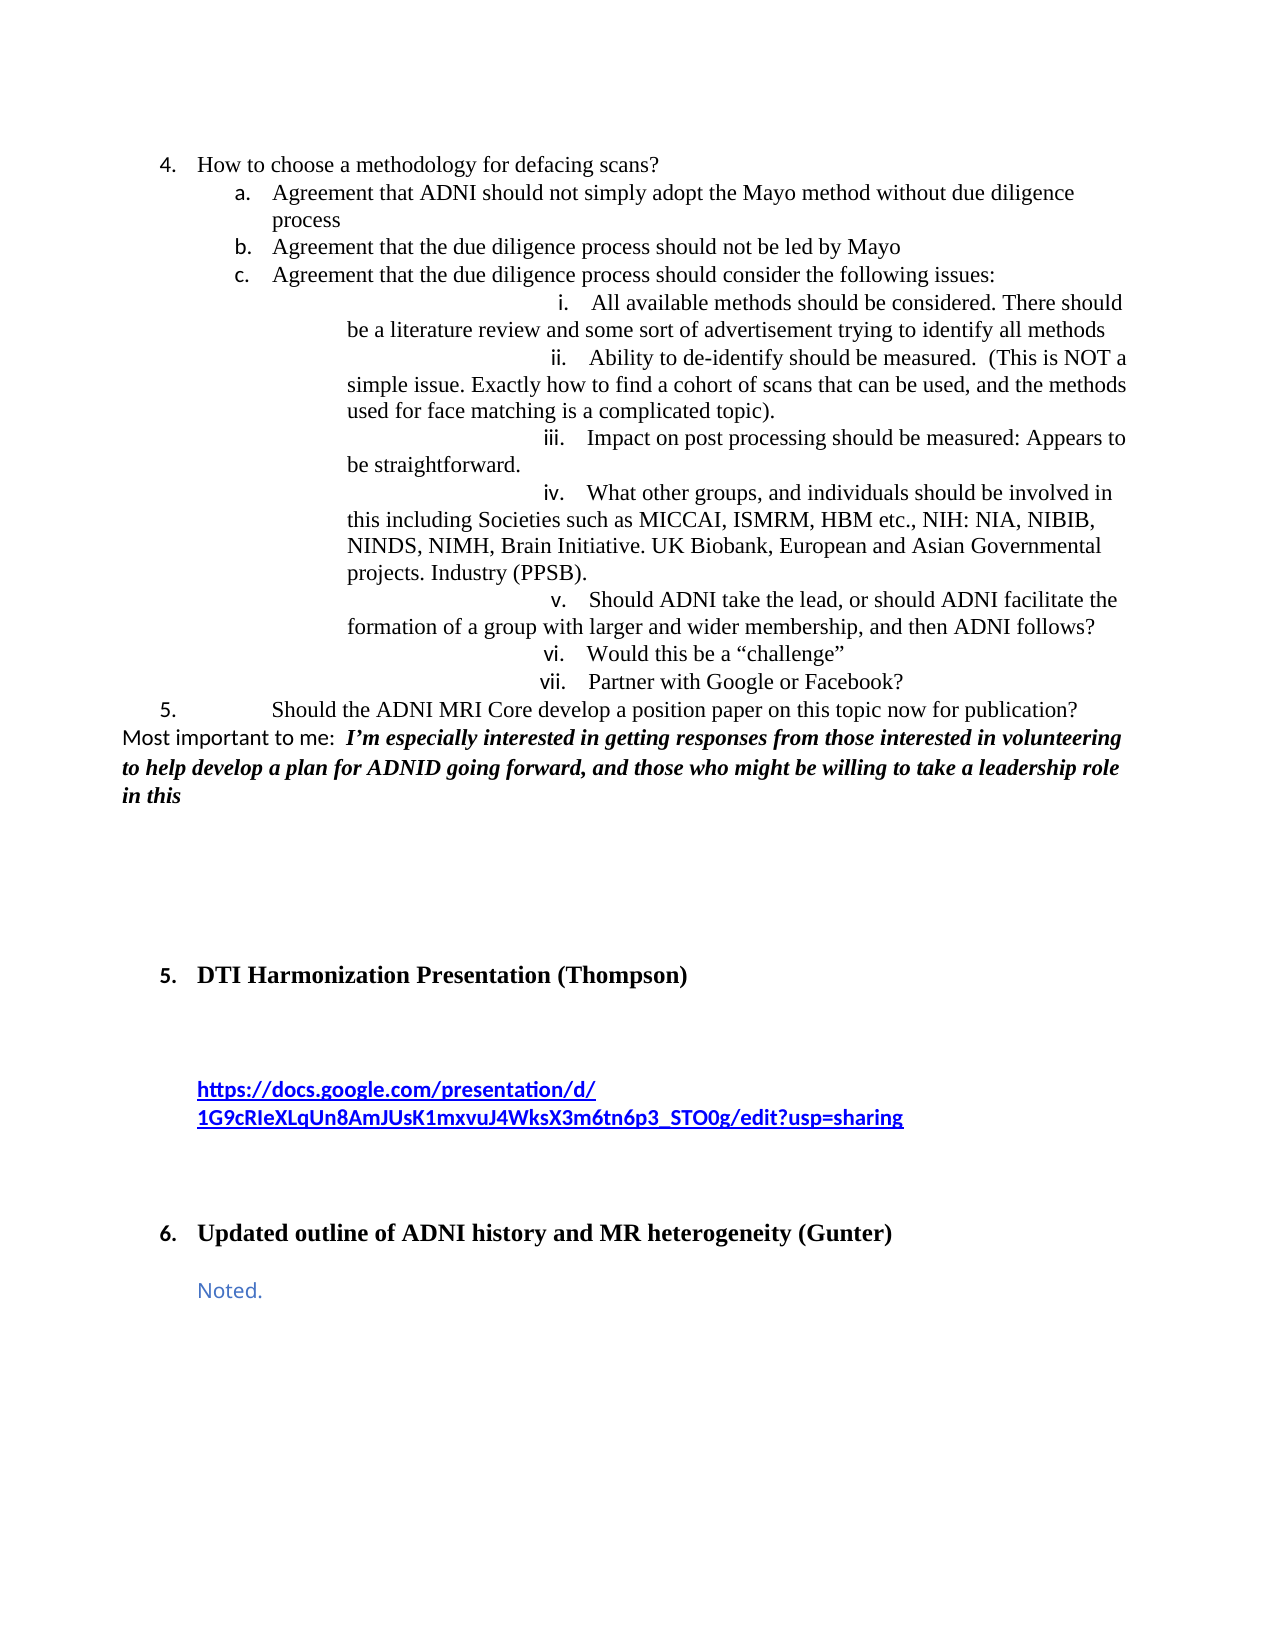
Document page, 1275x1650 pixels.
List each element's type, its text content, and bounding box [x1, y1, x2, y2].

list iv. What other groups, and individuals should be involved in this including Societies such as MICCAI, ISMRM, HBM etc., NIH: NIA, NIBIB, NINDS, NIMH, Brain Initiative. UK Biobank, European and Asian Governmental projects. Industry (PPSB). [328, 478, 1144, 585]
list i. All available methods should be considered. There should be a literature review and some sort of advertisement trying to identify all methods [328, 288, 1144, 343]
list Should the ADNI MRI Core develop a position paper on this topic now for publication? [159, 695, 1144, 723]
list Agreement that the due diligence process should consider the following issues: [234, 260, 1144, 288]
list vii. Partner with Google or Facebook? [328, 667, 1144, 695]
list https://docs.google.com/presentation/d/1G9cRIeXLqUn8AmJUsK1mxvuJ4WksX3m6tn6p3_STO0g/edit?usp=sharing [197, 1075, 1144, 1131]
list Agreement that the due diligence process should not be led by Mayo [234, 232, 1144, 260]
text Noted. [197, 1276, 1144, 1304]
list vi. Would this be a “challenge” [328, 639, 1144, 667]
list DTI Harmonization Presentation (Thompson) [159, 960, 1144, 989]
list Agreement that ADNI should not simply adopt the Mayo method without due diligence process [234, 178, 1144, 232]
list How to choose a methodology for defacing scans? [159, 150, 1144, 178]
text Most important to me: I’m especially interested in getting responses from those interested in volunteering to help develop a plan for ADNID going forward, and those who might be willing to take a leadership role in this [122, 723, 1144, 808]
list ii. Ability to de-identify should be measured. (This is NOT a simple issue. Exactly how to find a cohort of scans that can be used, and the methods used for face matching is a complicated topic). [328, 343, 1144, 423]
list Updated outline of ADNI history and MR heterogeneity (Gunter) [159, 1218, 1144, 1247]
list v. Should ADNI take the lead, or should ADNI facilitate the formation of a group with larger and wider membership, and then ADNI follows? [328, 585, 1144, 639]
list iii. Impact on post processing should be measured: Appears to be straightforward. [328, 423, 1144, 478]
